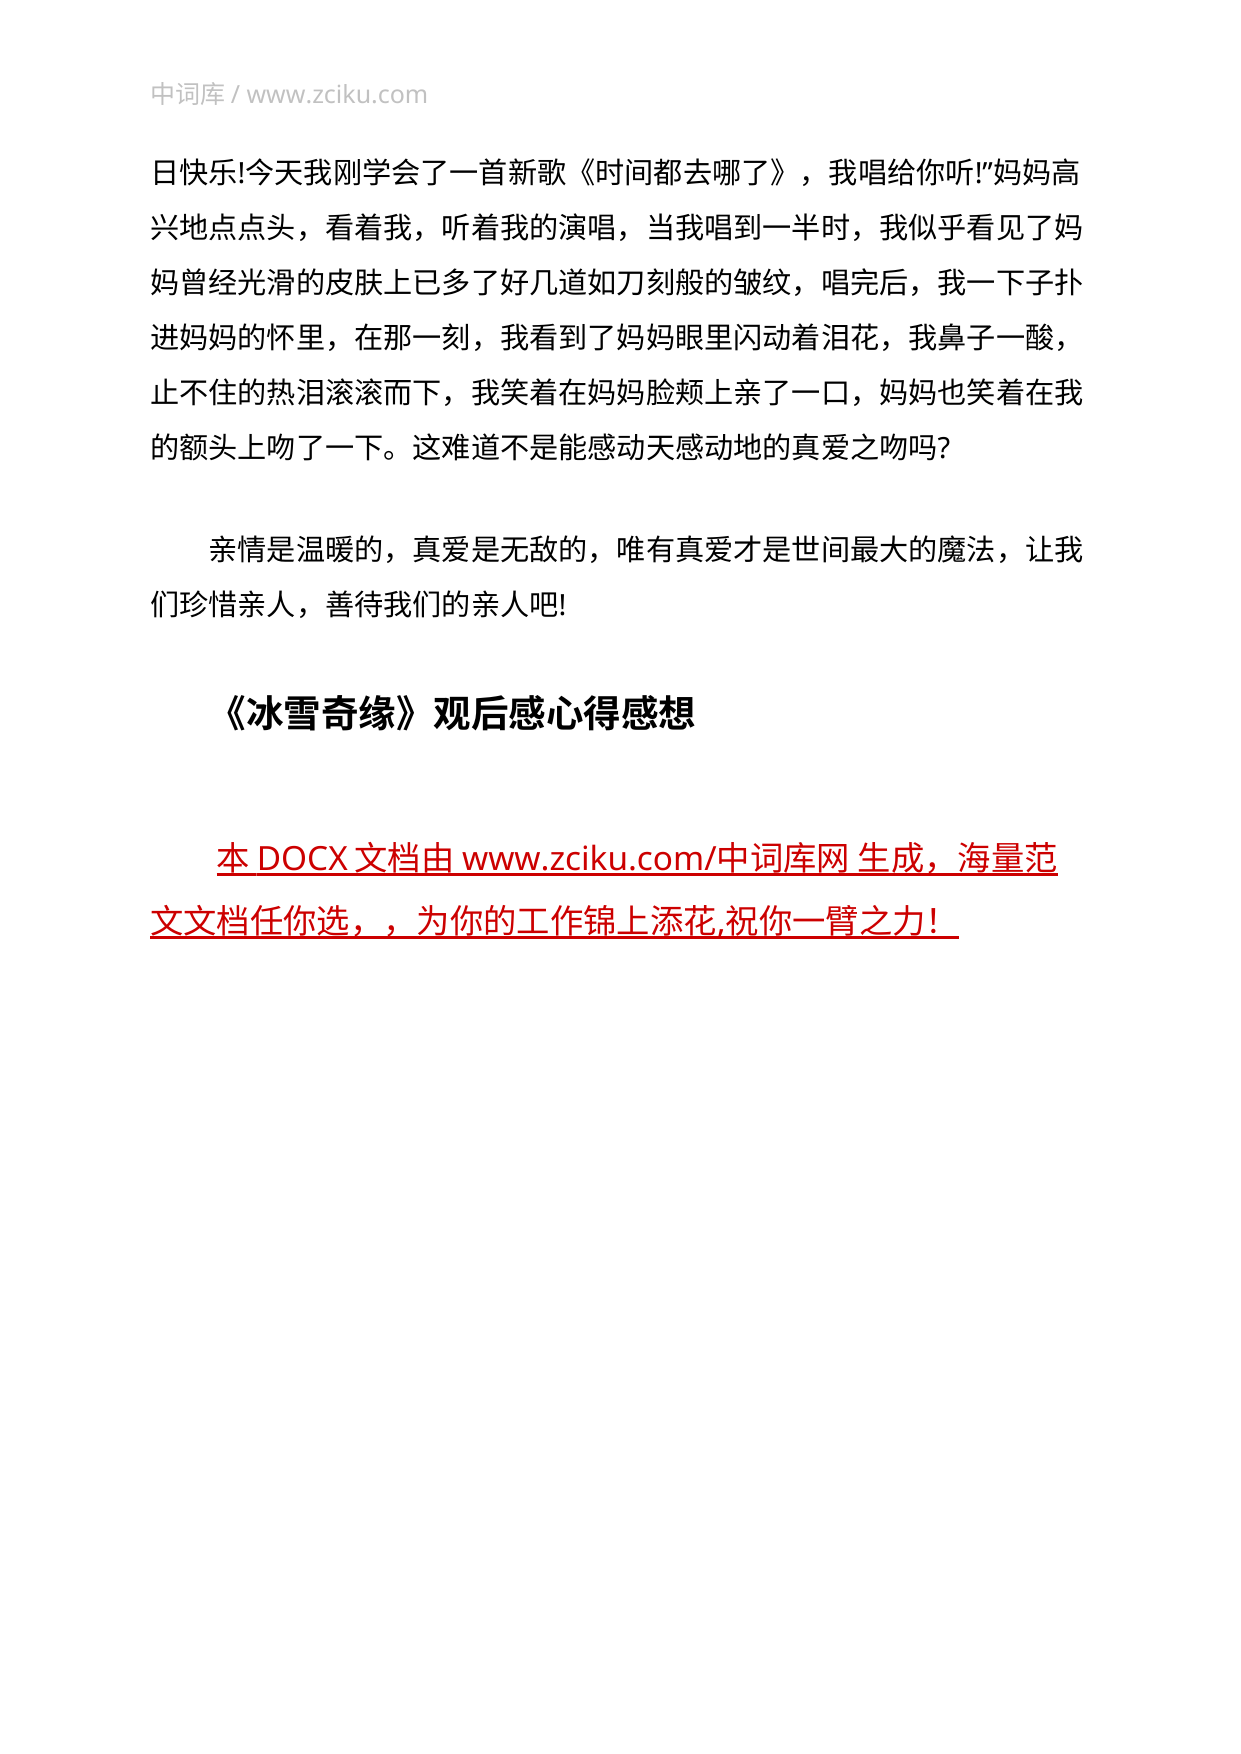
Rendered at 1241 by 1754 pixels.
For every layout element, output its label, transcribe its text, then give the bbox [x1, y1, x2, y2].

text 《冰雪奇缘》观后感心得感想 [150, 683, 1090, 738]
text 亲情是温暖的，真爱是无敌的，唯有真爱才是世间最大的魔法，让我们珍惜亲人，善待我们的亲人吧! [150, 527, 1090, 624]
text 本DOCX文档由 www.zciku.com/中词库网 生成，海量范文文档任你选，，为你的工作锦上添花,祝你一臂之力！ [150, 832, 1090, 943]
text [150, 150, 1090, 467]
